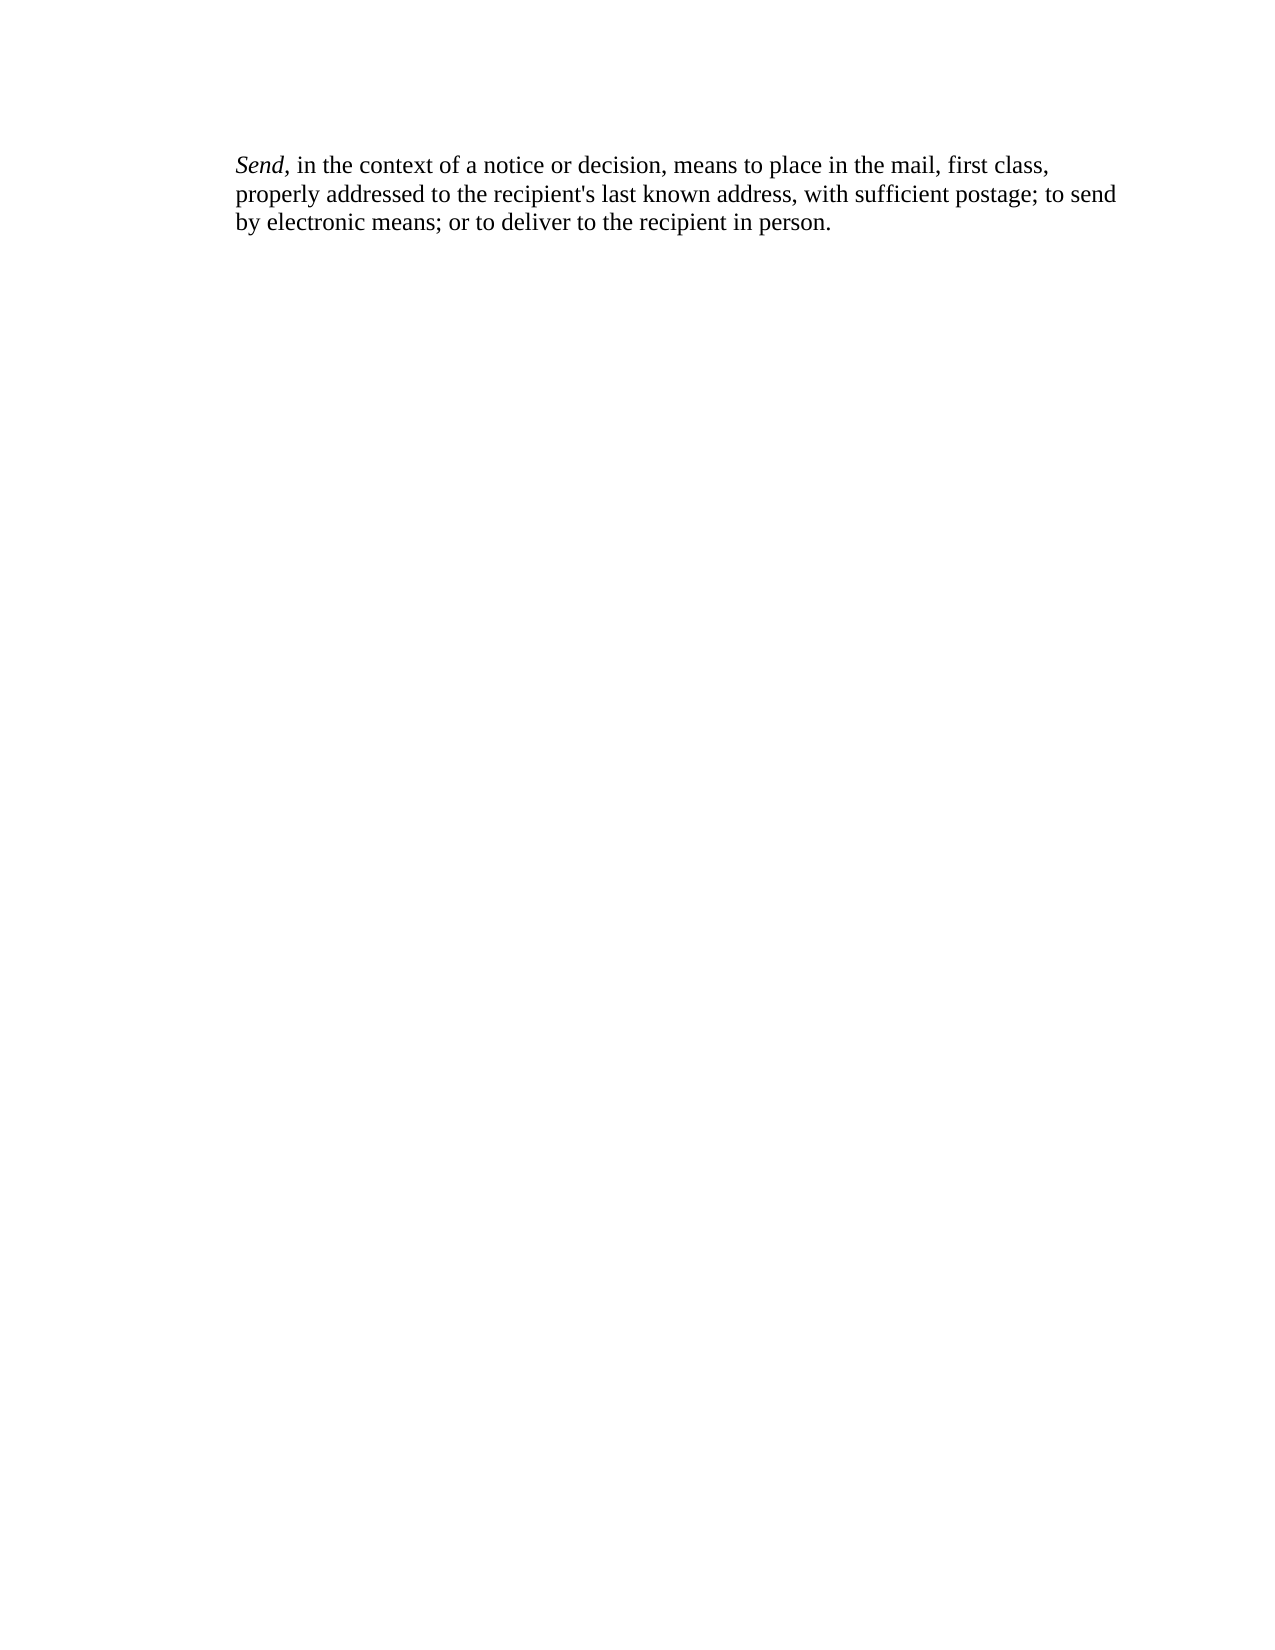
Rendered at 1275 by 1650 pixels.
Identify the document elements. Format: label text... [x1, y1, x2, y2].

text Send, in the context of a notice or decision, means to place in the mail, first class, properly addressed to the recipient's last known address, with sufficient postage; to send by electronic means; or to deliver to the recipient in person. [235, 150, 1125, 236]
